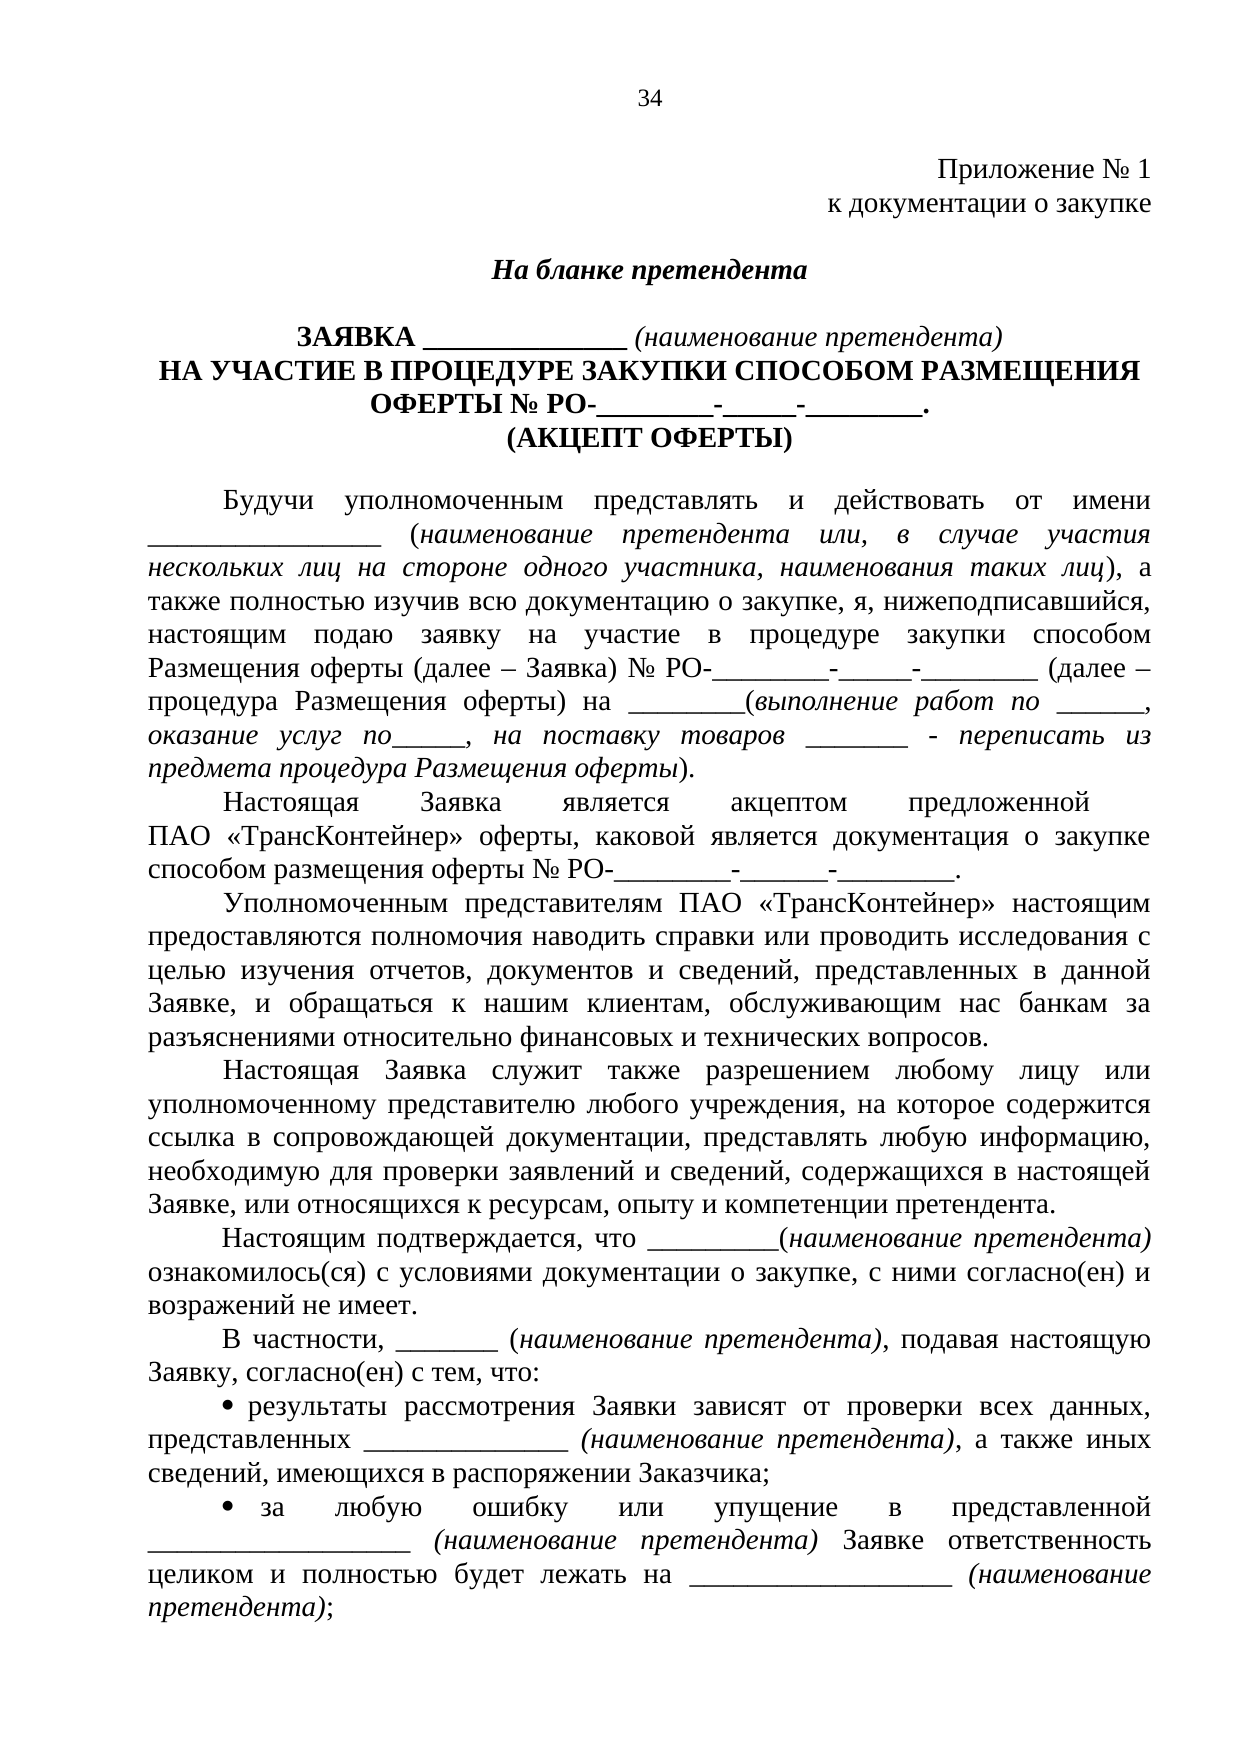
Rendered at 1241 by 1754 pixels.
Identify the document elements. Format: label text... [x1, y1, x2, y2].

text (АКЦЕПТ ОФЕРТЫ) [148, 420, 1152, 453]
text В частности, _______ (наименование претендента), подавая настоящую Заявку, согласно(ен) с тем, что: [148, 1321, 1152, 1388]
list за любую ошибку или упущение в представленной __________________ (наименование претендента) Заявке ответственность целиком и полностью будет лежать на __________________ (наименование претендента); [148, 1489, 1152, 1623]
text На бланке претендента [148, 252, 1152, 286]
list результаты рассмотрения Заявки зависят от проверки всех данных, представленных ______________ (наименование претендента), а также иных сведений, имеющихся в распоряжении Заказчика; [148, 1388, 1152, 1489]
text НА УЧАСТИЕ В ПРОЦЕДУРЕ ЗАКУПКИ СПОСОБОМ РАЗМЕЩЕНИЯ ОФЕРТЫ № РО-________-_____-________. [148, 353, 1152, 420]
subtitle ЗАЯВКА ______________ (наименование претендента) [148, 319, 1152, 353]
text Уполномоченным представителям ПАО «ТрансКонтейнер» настоящим предоставляются полномочия наводить справки или проводить исследования с целью изучения отчетов, документов и сведений, представленных в данной Заявке, и обращаться к нашим клиентам, обслуживающим нас банкам за разъяснениями относительно финансовых и технических вопросов. [148, 885, 1152, 1052]
text Приложение № 1 [148, 152, 1152, 185]
text Настоящим подтверждается, что _________(наименование претендента) ознакомилось(ся) с условиями документации о закупке, с ними согласно(ен) и возражений не имеет. [148, 1220, 1152, 1321]
text Настоящая Заявка является акцептом предложенной ПАО «ТрансКонтейнер» оферты, каковой является документация о закупке способом размещения оферты № РО-________-______-________. [148, 784, 1152, 885]
text к документации о закупке [148, 185, 1152, 219]
text Настоящая Заявка служит также разрешением любому лицу или уполномоченному представителю любого учреждения, на которое содержится ссылка в сопровождающей документации, представлять любую информацию, необходимую для проверки заявлений и сведений, содержащихся в настоящей Заявке, или относящихся к ресурсам, опыту и компетенции претендента. [148, 1052, 1152, 1220]
text Будучи уполномоченным представлять и действовать от имени ________________ (наименование претендента или, в случае участия нескольких лиц на стороне одного участника, наименования таких лиц), а также полностью изучив всю документацию о закупке, я, нижеподписавшийся, настоящим подаю заявку на участие в процедуре закупки способом Размещения оферты (далее – Заявка) № РО-________-_____-________ (далее – процедура Размещения оферты) на ________(выполнение работ по ______, оказание услуг по_____, на поставку товаров _______ - переписать из предмета процедура Размещения оферты). [148, 482, 1152, 784]
